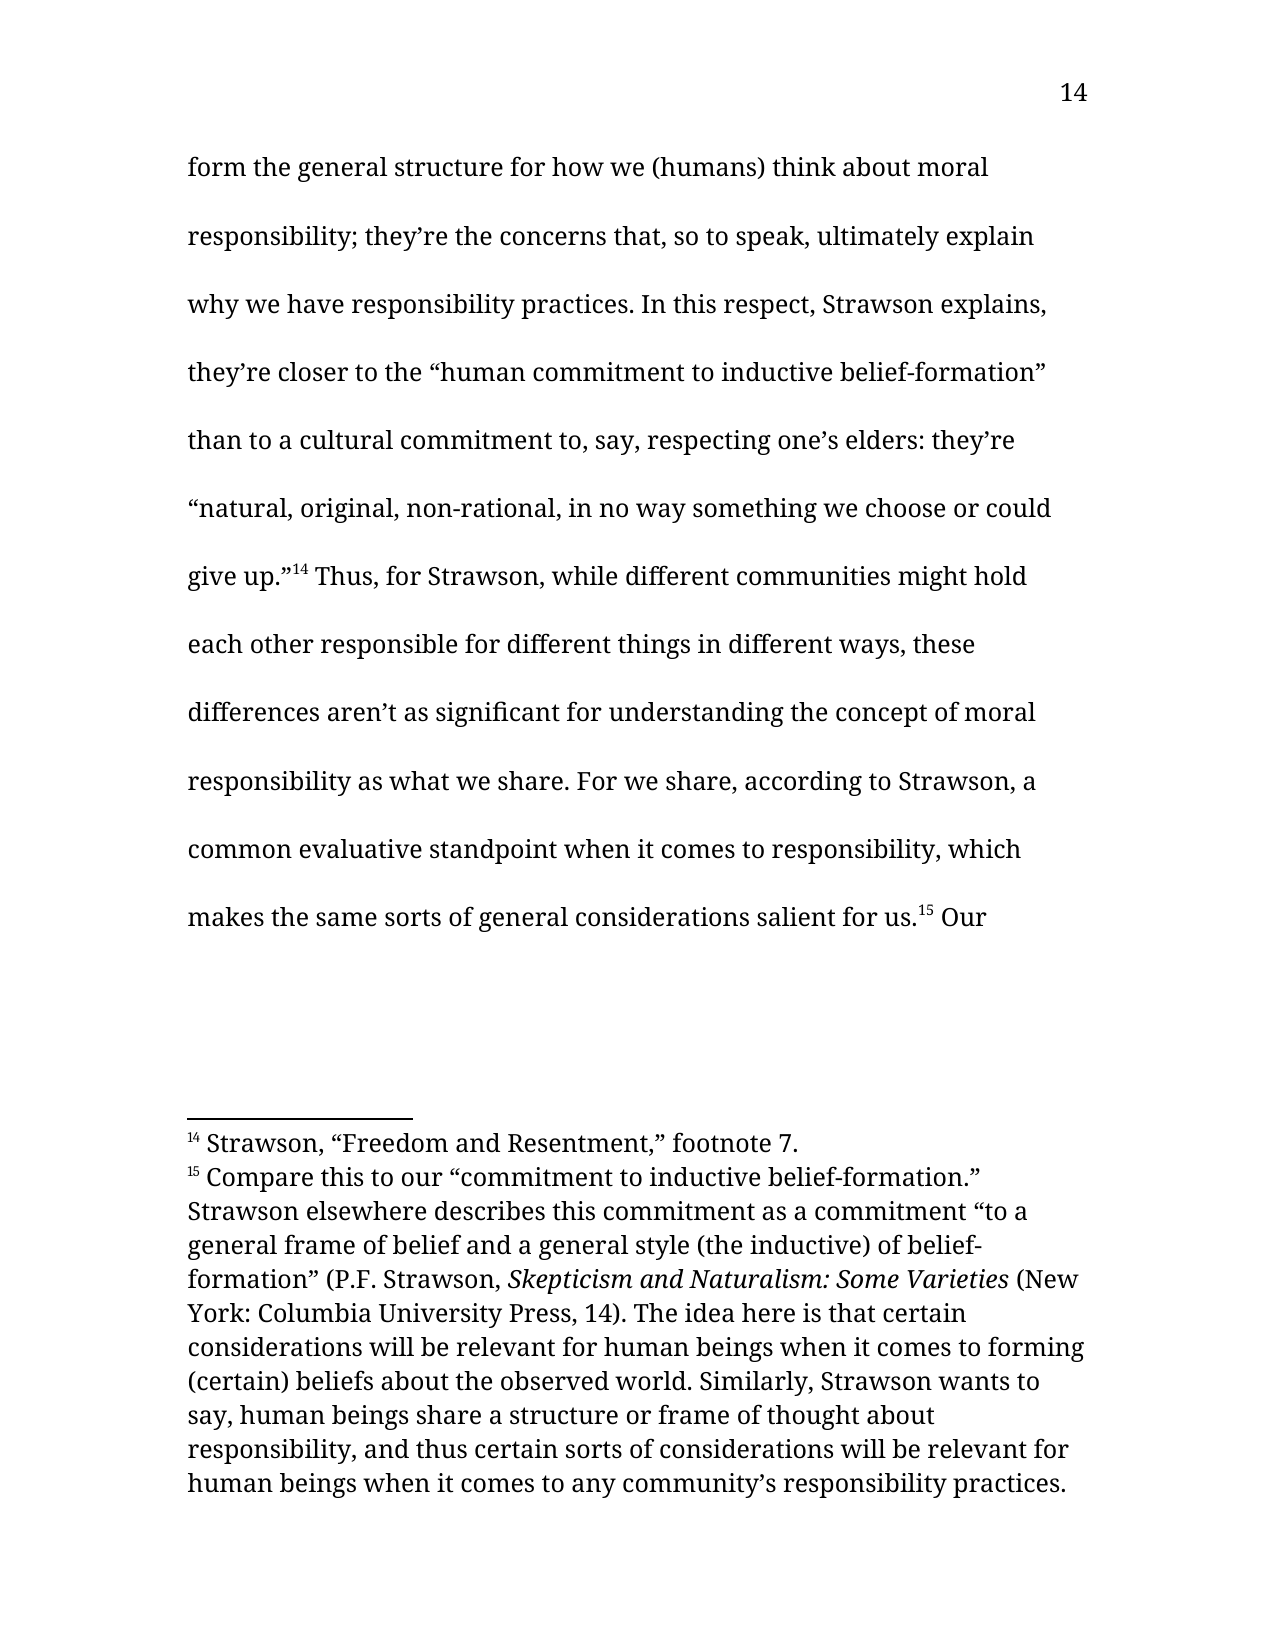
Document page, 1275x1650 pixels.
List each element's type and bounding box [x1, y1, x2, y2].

text [187, 150, 1087, 933]
